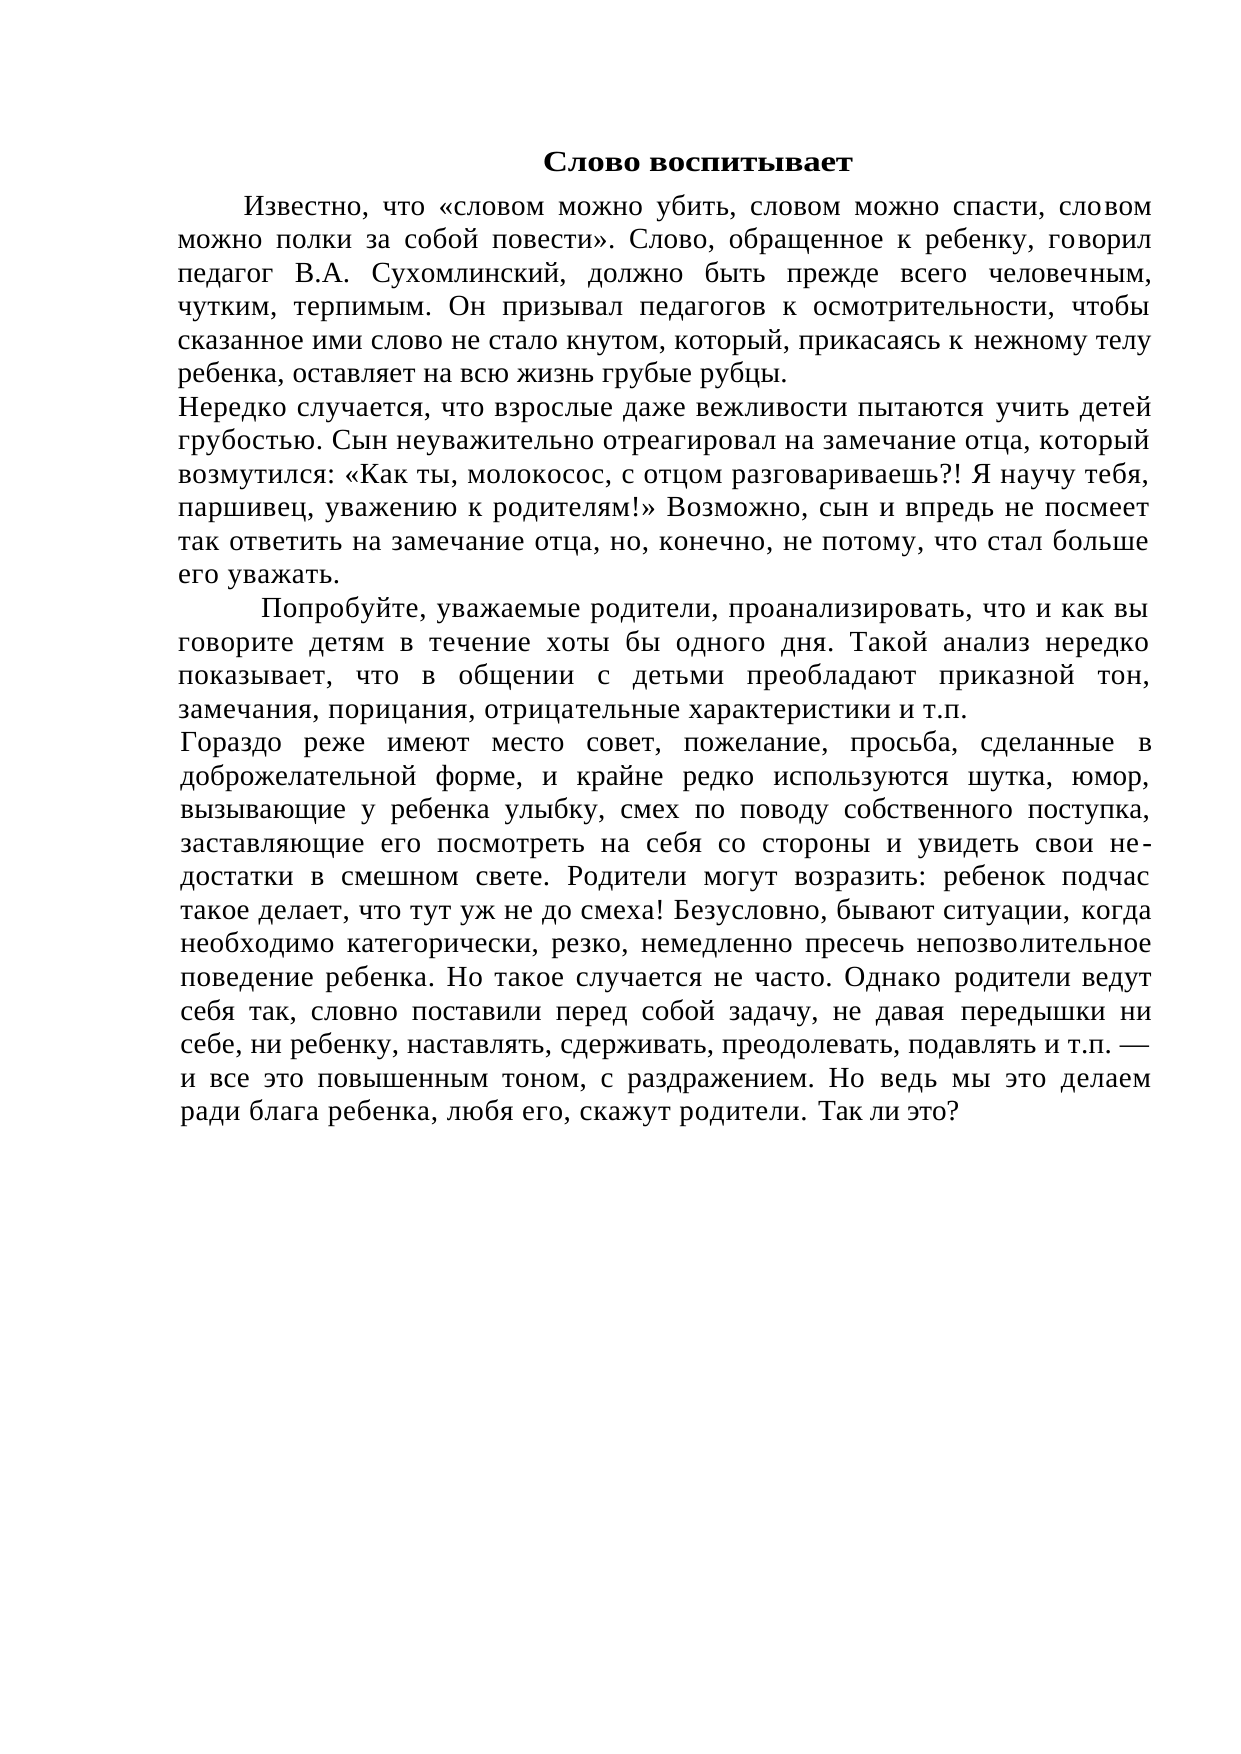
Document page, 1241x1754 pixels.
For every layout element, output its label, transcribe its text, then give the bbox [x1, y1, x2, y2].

text Слово воспитывает [244, 144, 1152, 177]
text Нередко случается, что взрослые даже вежливости пытаются учить детей грубостью. Сын неуважительно отреагировал на замечание отца, который возмутился: «Как ты, молокосос, с отцом разговариваешь?! Я научу тебя, паршивец, уважению к родителям!» Возможно, сын и впредь не посмеет так ответить на замечание отца, но, конечно, не потому, что стал больше его уважать. [178, 389, 1152, 590]
text Известно, что «словом можно убить, словом можно спасти, словом можно полки за собой повести». Слово, обращенное к ребенку, говорил педагог В.А. Сухомлинский, должно быть прежде всего человечным, чутким, терпимым. Он призывал педагогов к осмотрительности, чтобы сказанное ими слово не стало кнутом, который, прикасаясь к нежному телу ребенка, оставляет на всю жизнь грубые рубцы. [177, 188, 1152, 389]
text Гораздо реже имеют место совет, пожелание, просьба, сделанные в доброжелательной форме, и крайне редко используются шутка, юмор, вызывающие у ребенка улыбку, смех по поводу собственного поступка, заставляющие его посмотреть на себя со стороны и увидеть свои недостатки в смешном свете. Родители могут возразить: ребенок подчас такое делает, что тут уж не до смеха! Безусловно, бывают ситуации, когда необходимо категорически, резко, немедленно пресечь непозволительное поведение ребенка. Но такое случается не часто. Однако родители ведут себя так, словно поставили перед собой задачу, не давая передышки ни себе, ни ребенку, наставлять, сдерживать, преодолевать, подавлять и т.п. — и все это повышенным тоном, с раздражением. Но ведь мы это делаем ради блага ребенка, любя его, скажут родители. Так ли это? [180, 724, 1152, 1127]
text Попробуйте, уважаемые родители, проанализировать, что и как вы говорите детям в течение хоты бы одного дня. Такой анализ нередко показывает, что в общении с детьми преобладают приказной тон, замечания, порицания, отрицательные характеристики и т.п. [178, 590, 1152, 724]
